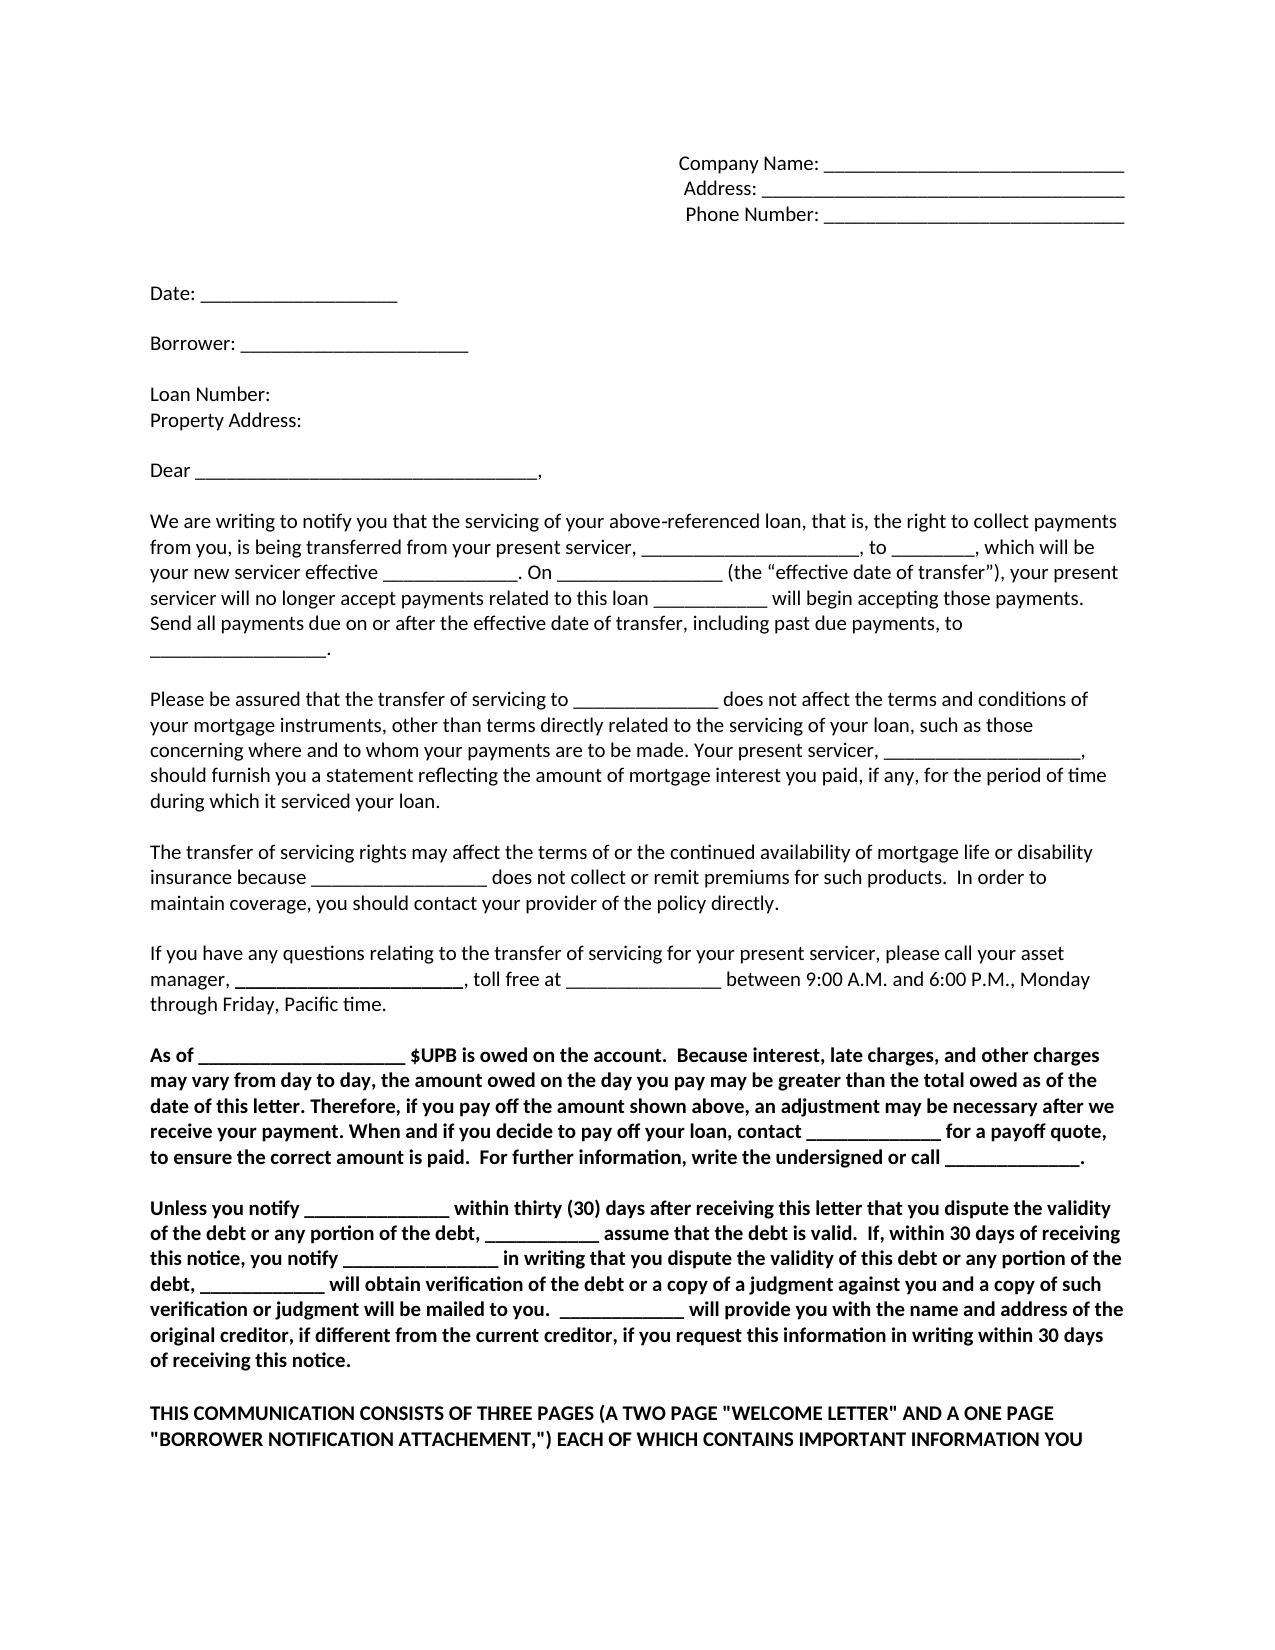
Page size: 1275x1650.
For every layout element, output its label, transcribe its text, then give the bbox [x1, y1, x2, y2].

text The transfer of servicing rights may affect the terms of or the continued availability of mortgage life or disability insurance because _________________ does not collect or remit premiums for such products. In order to maintain coverage, you should contact your provider of the policy directly. [150, 839, 1125, 915]
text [150, 1401, 1125, 1451]
text Dear _________________________________, [150, 458, 1125, 483]
text Please be assured that the transfer of servicing to ______________ does not affect the terms and conditions of your mortgage instruments, other than terms directly related to the servicing of your loan, such as those concerning where and to whom your payments are to be made. Your present servicer, ___________________, should furnish you a statement reflecting the amount of mortgage interest you paid, if any, for the period of time during which it serviced your loan. [150, 686, 1125, 813]
text If you have any questions relating to the transfer of servicing for your present servicer, please call your asset manager, ______________________, toll free at _______________ between 9:00 A.M. and 6:00 P.M., Monday through Friday, Pacific time. [150, 941, 1125, 1017]
text Address: ___________________________________ [675, 175, 1125, 201]
text Company Name: _____________________________ [675, 150, 1125, 175]
text Property Address: [150, 407, 1125, 432]
text Phone Number: _____________________________ [675, 201, 1125, 226]
text Loan Number: [150, 381, 1125, 407]
text Unless you notify ______________ within thirty (30) days after receiving this letter that you dispute the validity of the debt or any portion of the debt, ___________ assume that the debt is valid. If, within 30 days of receiving this notice, you notify _______________ in writing that you dispute the validity of this debt or any portion of the debt, ____________ will obtain verification of the debt or a copy of a judgment against you and a copy of such verification or judgment will be mailed to you. ____________ will provide you with the name and address of the original creditor, if different from the current creditor, if you request this information in writing within 30 days of receiving this notice. [150, 1195, 1125, 1373]
text We are writing to notify you that the servicing of your above‐referenced loan, that is, the right to collect payments from you, is being transferred from your present servicer, _____________________, to ________, which will be your new servicer effective _____________. On ________________ (the “effective date of transfer”), your present servicer will no longer accept payments related to this loan ___________ will begin accepting those payments. Send all payments due on or after the effective date of transfer, including past due payments, to _________________. [150, 508, 1125, 661]
text Date: ___________________ [150, 280, 1125, 305]
text Borrower: ______________________ [150, 331, 1125, 356]
text As of ____________________ $UPB is owed on the account. Because interest, late charges, and other charges may vary from day to day, the amount owed on the day you pay may be greater than the total owed as of the date of this letter. Therefore, if you pay off the amount shown above, an adjustment may be necessary after we receive your payment. When and if you decide to pay off your loan, contact _____________ for a payoff quote, to ensure the correct amount is paid. For further information, write the undersigned or call _____________. [150, 1042, 1125, 1169]
